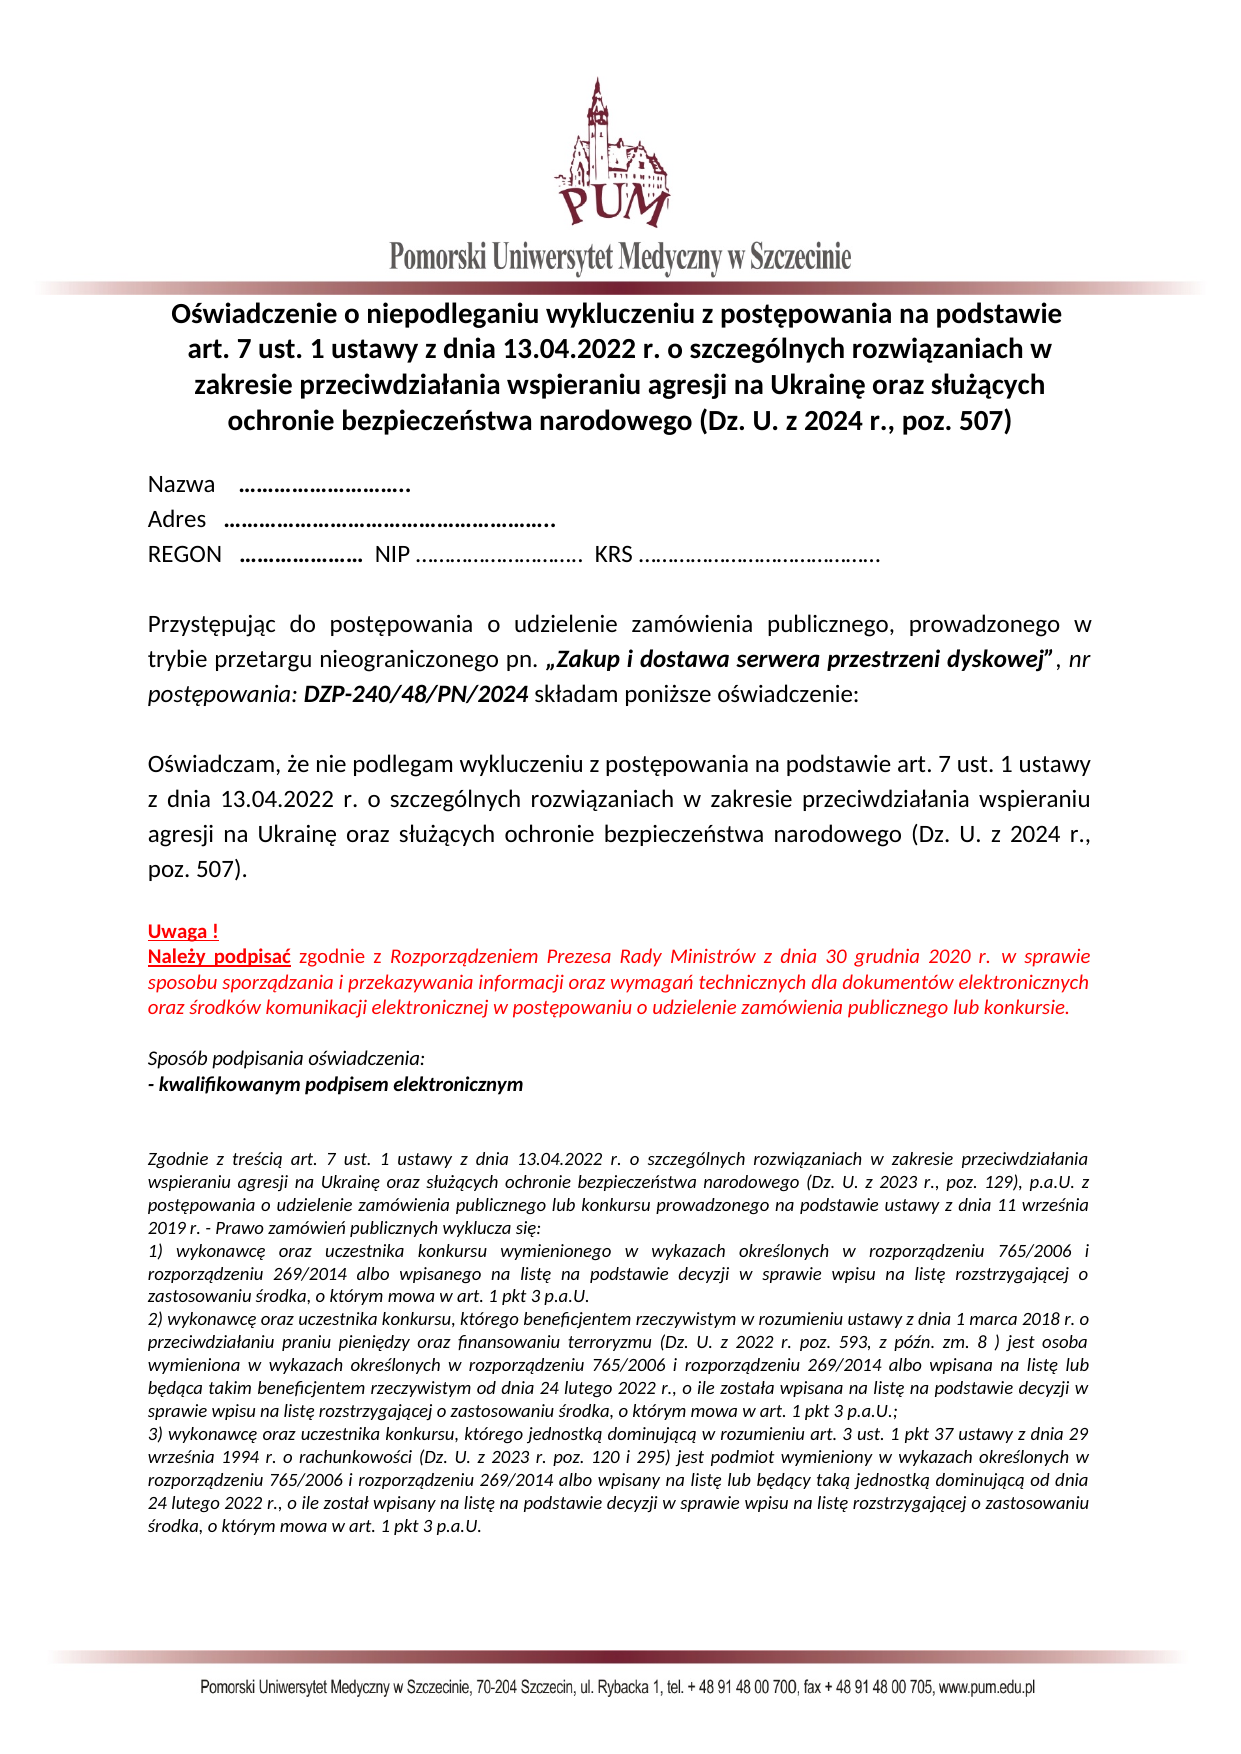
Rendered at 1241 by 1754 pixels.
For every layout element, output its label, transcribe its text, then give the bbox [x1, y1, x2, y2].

text Adres ……………………………………………….. [148, 503, 1093, 533]
picture [42, 1650, 1192, 1697]
text REGON ………………… NIP ……………………….. KRS …………………………………… [148, 538, 1093, 568]
text 3) wykonawcę oraz uczestnika konkursu, którego jednostką dominującą w rozumieniu art. 3 ust. 1 pkt 37 ustawy z dnia 29 września 1994 r. o rachunkowości (Dz. U. z 2023 r. poz. 120 i 295) jest podmiot wymieniony w wykazach określonych w rozporządzeniu 765/2006 i rozporządzeniu 269/2014 albo wpisany na listę lub będący taką jednostką dominującą od dnia 24 lutego 2022 r., o ile został wpisany na listę na podstawie decyzji w sprawie wpisu na listę rozstrzygającej o zastosowaniu środka, o którym mowa w art. 1 pkt 3 p.a.U. [148, 1422, 1093, 1537]
text Oświadczam, że nie podlegam wykluczeniu z postępowania na podstawie art. 7 ust. 1 ustawy z dnia 13.04.2022 r. o szczególnych rozwiązaniach w zakresie przeciwdziałania wspieraniu agresji na Ukrainę oraz służących ochronie bezpieczeństwa narodowego (Dz. U. z 2024 r., poz. 507). [148, 748, 1093, 883]
text Należy podpisać zgodnie z Rozporządzeniem Prezesa Rady Ministrów z dnia 30 grudnia 2020 r. w sprawie sposobu sporządzania i przekazywania informacji oraz wymagań technicznych dla dokumentów elektronicznych oraz środków komunikacji elektronicznej w postępowaniu o udzielenie zamówienia publicznego lub konkursie. [148, 944, 1093, 1020]
text 2) wykonawcę oraz uczestnika konkursu, którego beneficjentem rzeczywistym w rozumieniu ustawy z dnia 1 marca 2018 r. o przeciwdziałaniu praniu pieniędzy oraz finansowaniu terroryzmu (Dz. U. z 2022 r. poz. 593, z późn. zm. 8 ) jest osoba wymieniona w wykazach określonych w rozporządzeniu 765/2006 i rozporządzeniu 269/2014 albo wpisana na listę lub będąca takim beneficjentem rzeczywistym od dnia 24 lutego 2022 r., o ile została wpisana na listę na podstawie decyzji w sprawie wpisu na listę rozstrzygającej o zastosowaniu środka, o którym mowa w art. 1 pkt 3 p.a.U.; [148, 1307, 1093, 1422]
text Uwaga ! [148, 918, 1093, 944]
text Zgodnie z treścią art. 7 ust. 1 ustawy z dnia 13.04.2022 r. o szczególnych rozwiązaniach w zakresie przeciwdziałania wspieraniu agresji na Ukrainę oraz służących ochronie bezpieczeństwa narodowego (Dz. U. z 2023 r., poz. 129), p.a.U. z postępowania o udzielenie zamówienia publicznego lub konkursu prowadzonego na podstawie ustawy z dnia 11 września 2019 r. - Prawo zamówień publicznych wyklucza się: [148, 1147, 1093, 1239]
text Przystępując do postępowania o udzielenie zamówienia publicznego, prowadzonego w trybie przetargu nieograniczonego pn. „Zakup i dostawa serwera przestrzeni dyskowej”, nr postępowania: DZP-240/48/PN/2024 składam poniższe oświadczenie: [148, 608, 1093, 708]
picture [29, 76, 1211, 295]
text Sposób podpisania oświadczenia: [148, 1045, 1093, 1071]
text - kwalifikowanym podpisem elektronicznym [148, 1071, 1093, 1096]
text 1) wykonawcę oraz uczestnika konkursu wymienionego w wykazach określonych w rozporządzeniu 765/2006 i rozporządzeniu 269/2014 albo wpisanego na listę na podstawie decyzji w sprawie wpisu na listę rozstrzygającej o zastosowaniu środka, o którym mowa w art. 1 pkt 3 p.a.U. [148, 1239, 1093, 1307]
text Nazwa ……………………….. [148, 468, 1093, 498]
text Oświadczenie o niepodleganiu wykluczeniu z postępowania na podstawie art. 7 ust. 1 ustawy z dnia 13.04.2022 r. o szczególnych rozwiązaniach w zakresie przeciwdziałania wspieraniu agresji na Ukrainę oraz służących ochronie bezpieczeństwa narodowego (Dz. U. z 2024 r., poz. 507) [148, 148, 1093, 437]
